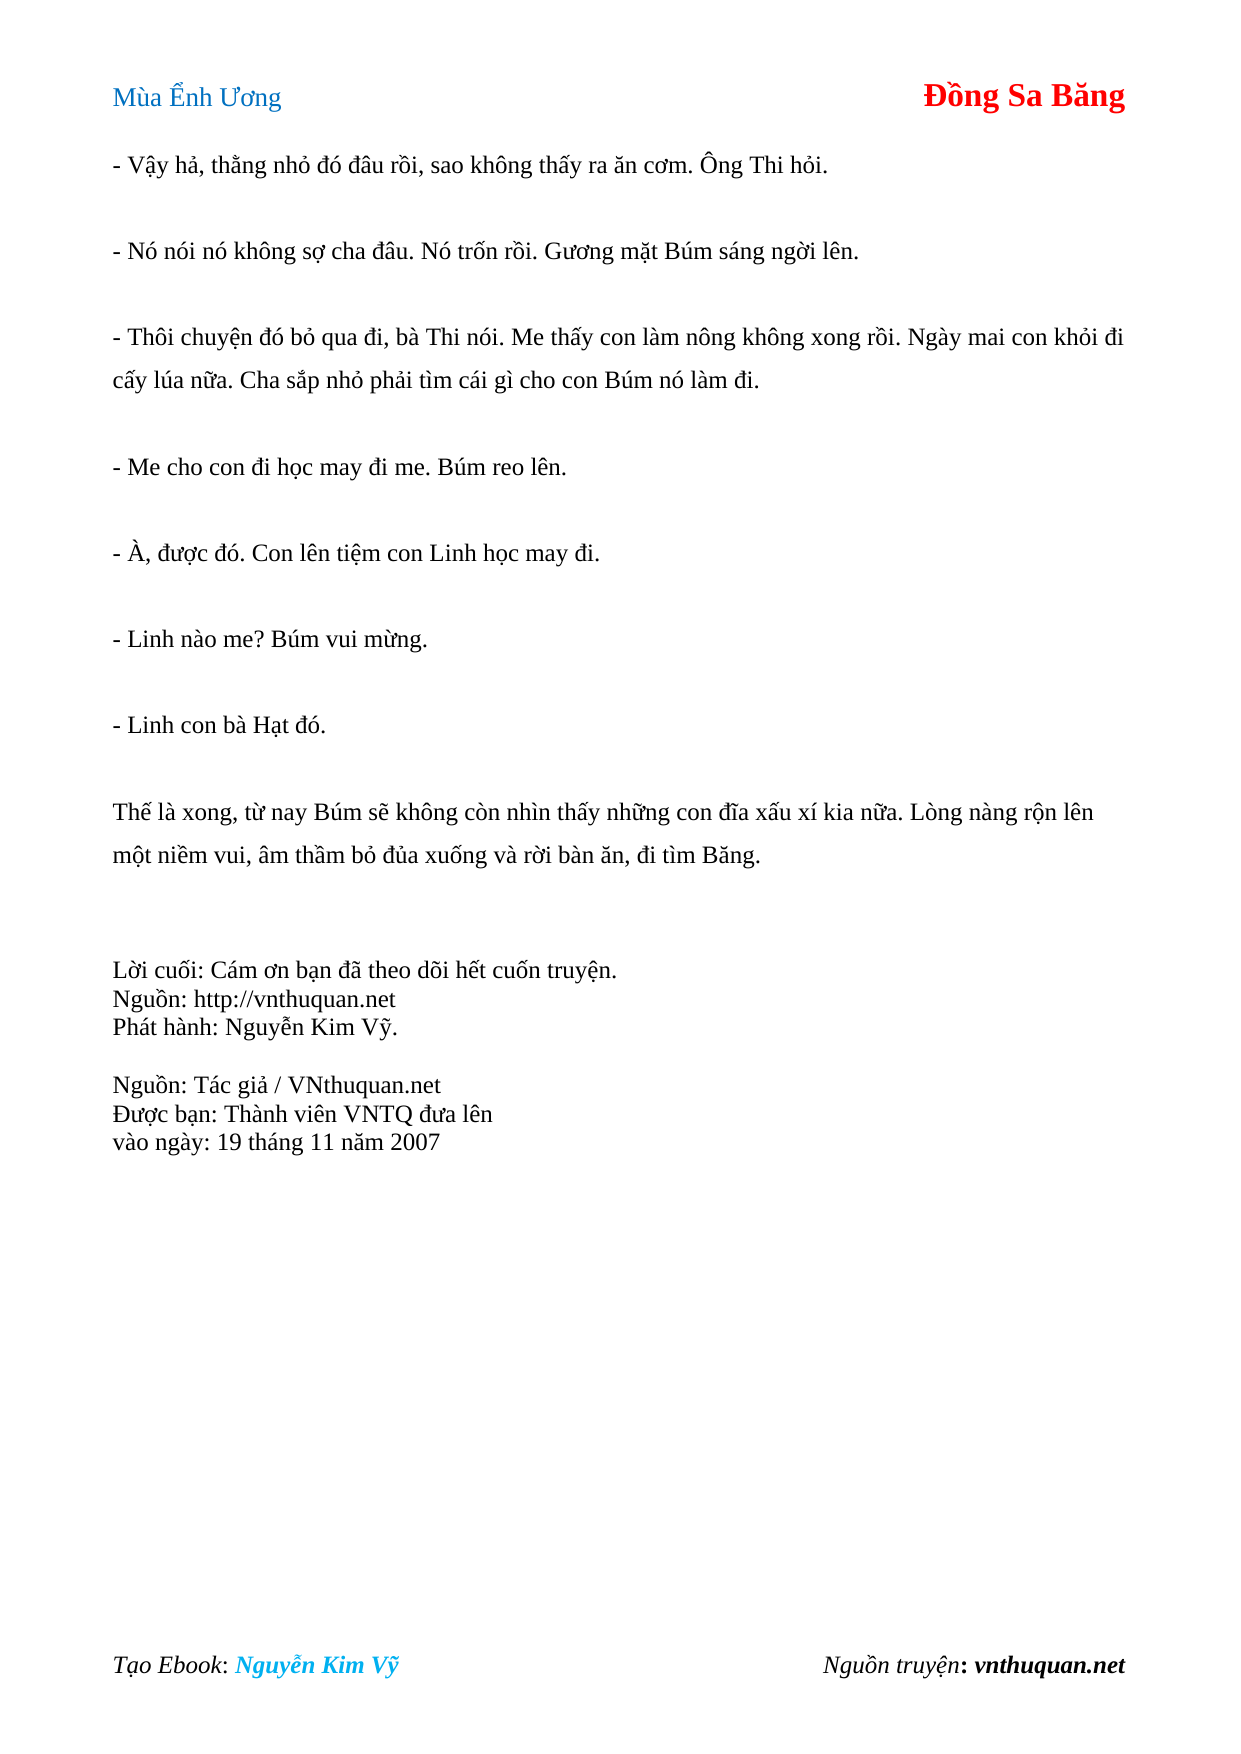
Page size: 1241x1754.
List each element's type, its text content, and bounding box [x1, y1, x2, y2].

text Lời cuối: Cám ơn bạn đã theo dõi hết cuốn truyện. Nguồn: http://vnthuquan.net Phát hành: Nguyễn Kim Vỹ. Nguồn: Tác giả / VNthuquan.net Được bạn: Thành viên VNTQ đưa lên vào ngày: 19 tháng 11 năm 2007 [112, 926, 1128, 1156]
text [112, 150, 1128, 912]
